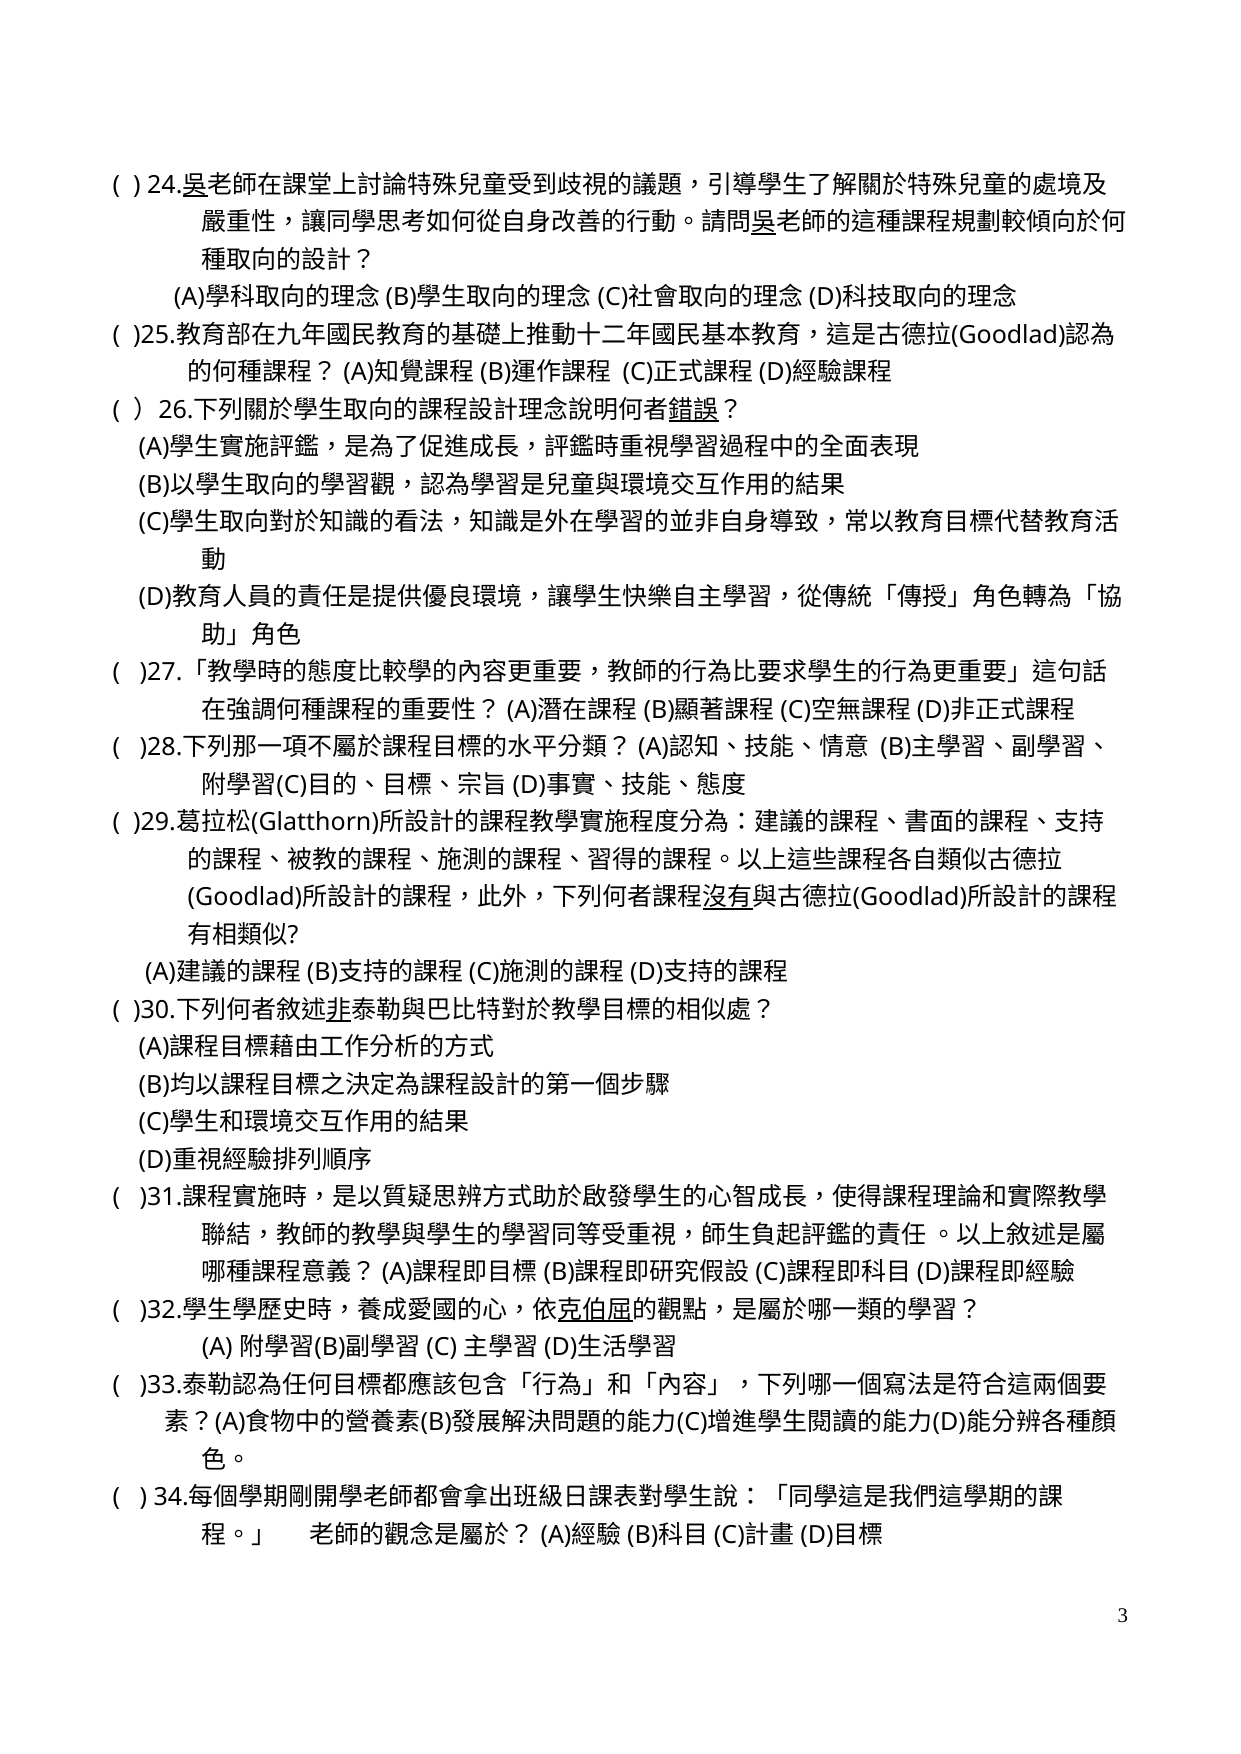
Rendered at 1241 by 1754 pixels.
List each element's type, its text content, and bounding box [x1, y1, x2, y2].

text (B)以學生取向的學習觀，認為學習是兒童與環境交互作用的結果 [112, 464, 1128, 501]
text (D)教育人員的責任是提供優良環境，讓學生快樂自主學習，從傳統「傳授」角色轉為「協助」角色 [112, 576, 1128, 651]
text (A)學科取向的理念 (B)學生取向的理念 (C)社會取向的理念 (D)科技取向的理念 [112, 276, 1128, 314]
text ( )27.「教學時的態度比較學的內容更重要，教師的行為比要求學生的行為更重要」這句話 在強調何種課程的重要性？ (A)潛在課程 (B)顯著課程 (C)空無課程 (D)非正式課程 [112, 651, 1128, 726]
text ( )32.學生學歷史時，養成愛國的心，依克伯屈的觀點，是屬於哪一類的學習？ [112, 1289, 1128, 1326]
text (C)學生取向對於知識的看法，知識是外在學習的並非自身導致，常以教育目標代替教育活動 [112, 501, 1128, 576]
text (D)重視經驗排列順序 [112, 1139, 1128, 1176]
text (B)均以課程目標之決定為課程設計的第一個步驟 [112, 1064, 1128, 1101]
text ( ) 34.每個學期剛開學老師都會拿出班級日課表對學生說：「同學這是我們這學期的課程。」 老師的觀念是屬於？ (A)經驗 (B)科目 (C)計畫 (D)目標 [112, 1476, 1128, 1551]
text (C)學生和環境交互作用的結果 [112, 1101, 1128, 1139]
text 素？(A)食物中的營養素(B)發展解決問題的能力(C)增進學生閱讀的能力(D)能分辨各種顏色。 [112, 1401, 1128, 1476]
text (A)建議的課程 (B)支持的課程 (C)施測的課程 (D)支持的課程 [112, 951, 1128, 989]
text ( )25.教育部在九年國民教育的基礎上推動十二年國民基本教育，這是古德拉(Goodlad)認為的何種課程？ (A)知覺課程 (B)運作課程 (C)正式課程 (D)經驗課程 [112, 314, 1128, 389]
text (A)學生實施評鑑，是為了促進成長，評鑑時重視學習過程中的全面表現 [112, 426, 1128, 464]
text ( )28.下列那一項不屬於課程目標的水平分類？ (A)認知、技能、情意 (B)主學習、副學習、附學習(C)目的、目標、宗旨 (D)事實、技能、態度 [112, 726, 1128, 801]
list (A) 附學習(B)副學習 (C) 主學習 (D)生活學習 [202, 1326, 1128, 1364]
text (A)課程目標藉由工作分析的方式 [112, 1026, 1128, 1064]
text ( ）26.下列關於學生取向的課程設計理念說明何者錯誤？ [112, 389, 1128, 426]
text ( ) 24.吳老師在課堂上討論特殊兒童受到歧視的議題，引導學生了解關於特殊兒童的處境及嚴重性，讓同學思考如何從自身改善的行動。請問吳老師的這種課程規劃較傾向於何種取向的設計？ [112, 164, 1128, 276]
text ( )33.泰勒認為任何目標都應該包含「行為」和「內容」，下列哪一個寫法是符合這兩個要 [112, 1364, 1128, 1401]
text ( )31.課程實施時，是以質疑思辨方式助於啟發學生的心智成長，使得課程理論和實際教學 聯結，教師的教學與學生的學習同等受重視，師生負起評鑑的責任 。以上敘述是屬哪種課程意義？ (A)課程即目標 (B)課程即研究假設 (C)課程即科目 (D)課程即經驗 [112, 1176, 1128, 1289]
text ( )29.葛拉松(Glatthorn)所設計的課程教學實施程度分為：建議的課程、書面的課程、支持的課程、被教的課程、施測的課程、習得的課程。以上這些課程各自類似古德拉(Goodlad)所設計的課程，此外，下列何者課程沒有與古德拉(Goodlad)所設計的課程有相類似? [112, 801, 1128, 951]
text ( )30.下列何者敘述非泰勒與巴比特對於教學目標的相似處？ [112, 989, 1128, 1026]
